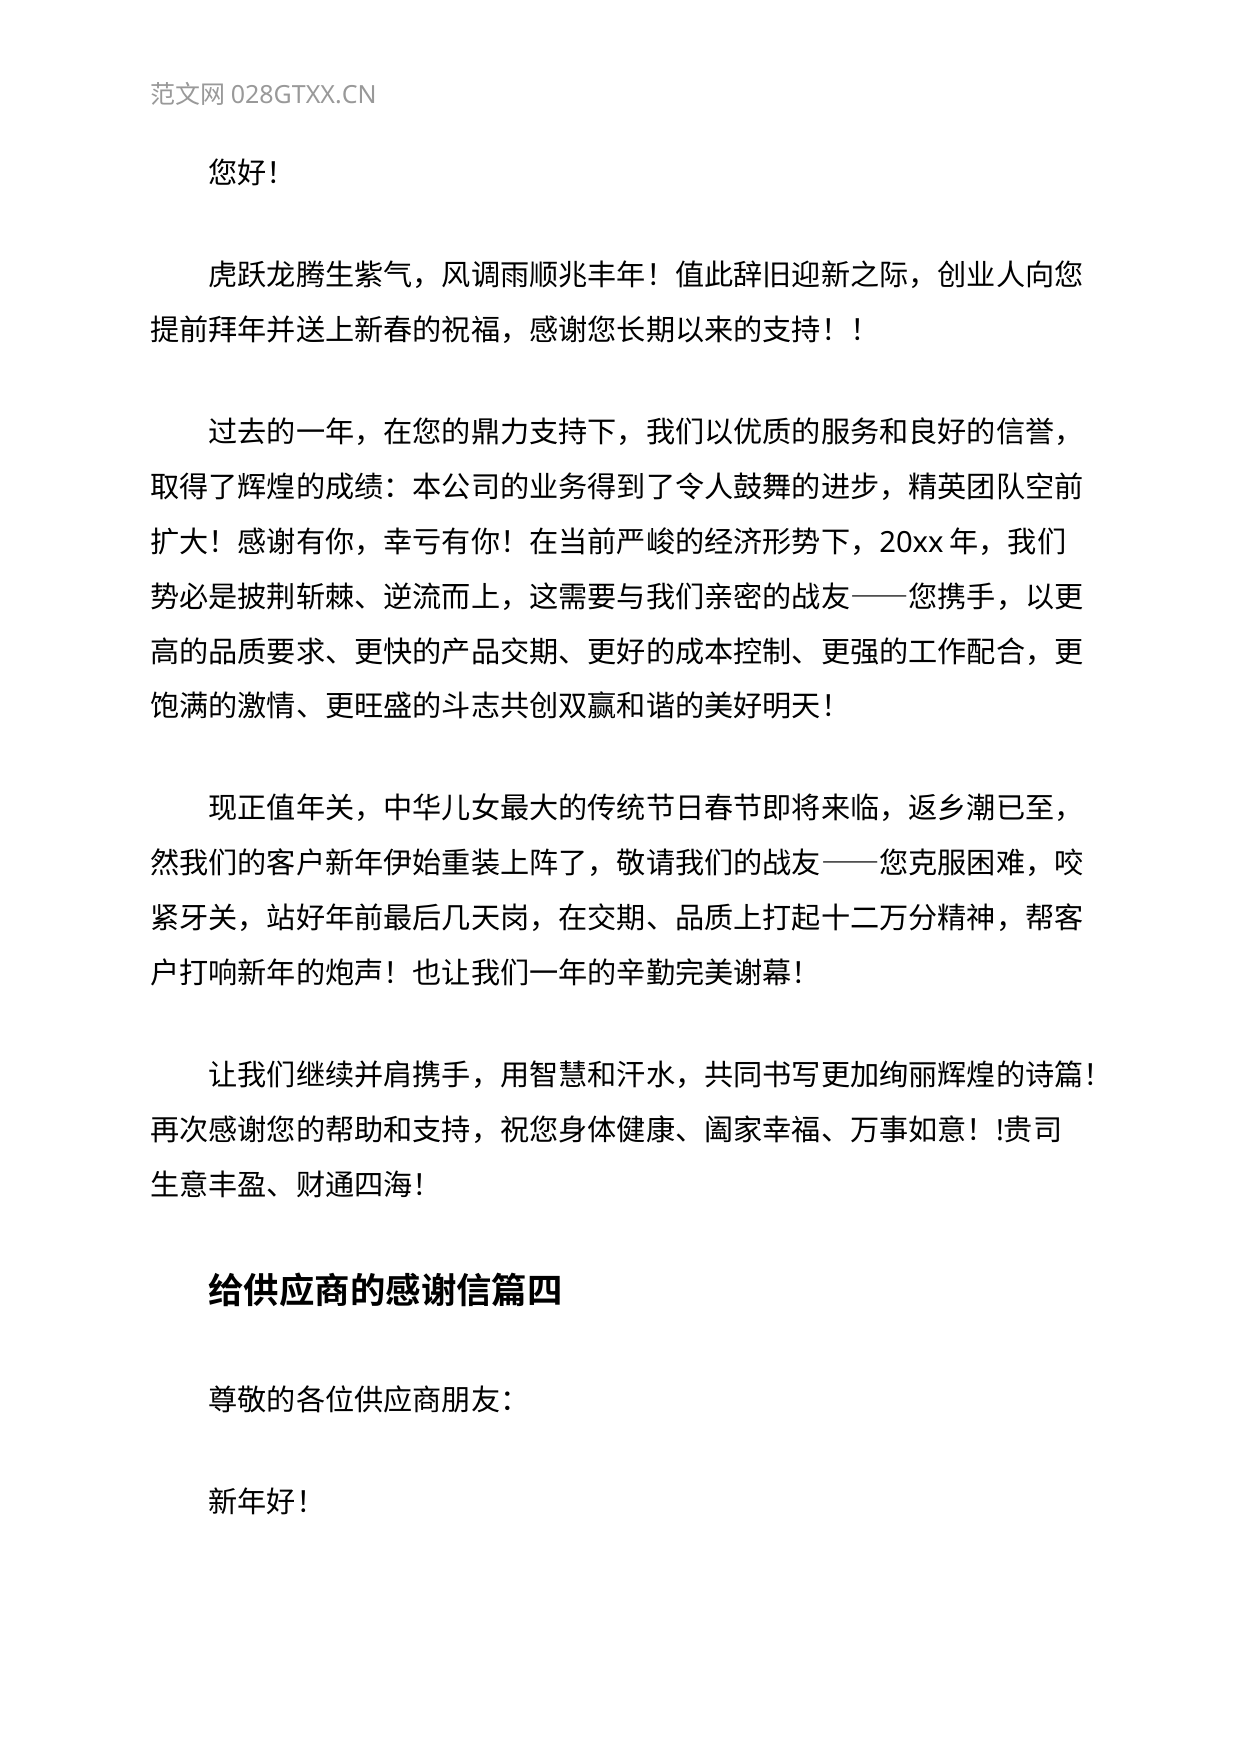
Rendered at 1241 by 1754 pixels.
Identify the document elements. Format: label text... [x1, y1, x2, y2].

text 现正值年关，中华儿女最大的传统节日春节即将来临，返乡潮已至，然我们的客户新年伊始重装上阵了，敬请我们的战友——您克服困难，咬紧牙关，站好年前最后几天岗，在交期、品质上打起十二万分精神，帮客户打响新年的炮声！也让我们一年的辛勤完美谢幕！ [150, 785, 1090, 992]
text 让我们继续并肩携手，用智慧和汗水，共同书写更加绚丽辉煌的诗篇！再次感谢您的帮助和支持，祝您身体健康、阖家幸福、万事如意！!贵司生意丰盈、财通四海！ [150, 1051, 1090, 1203]
text 新年好！ [150, 1478, 1090, 1520]
text 过去的一年，在您的鼎力支持下，我们以优质的服务和良好的信誉，取得了辉煌的成绩：本公司的业务得到了令人鼓舞的进步，精英团队空前扩大！感谢有你，幸亏有你！在当前严峻的经济形势下，20xx年，我们势必是披荆斩棘、逆流而上，这需要与我们亲密的战友——您携手，以更高的品质要求、更快的产品交期、更好的成本控制、更强的工作配合，更饱满的激情、更旺盛的斗志共创双赢和谐的美好明天！ [150, 408, 1090, 725]
text 您好！ [150, 150, 1090, 192]
text 给供应商的感谢信篇四 [150, 1263, 1090, 1314]
text 虎跃龙腾生紫气，风调雨顺兆丰年！值此辞旧迎新之际，创业人向您提前拜年并送上新春的祝福，感谢您长期以来的支持！！ [150, 252, 1090, 349]
text 尊敬的各位供应商朋友： [150, 1376, 1090, 1419]
